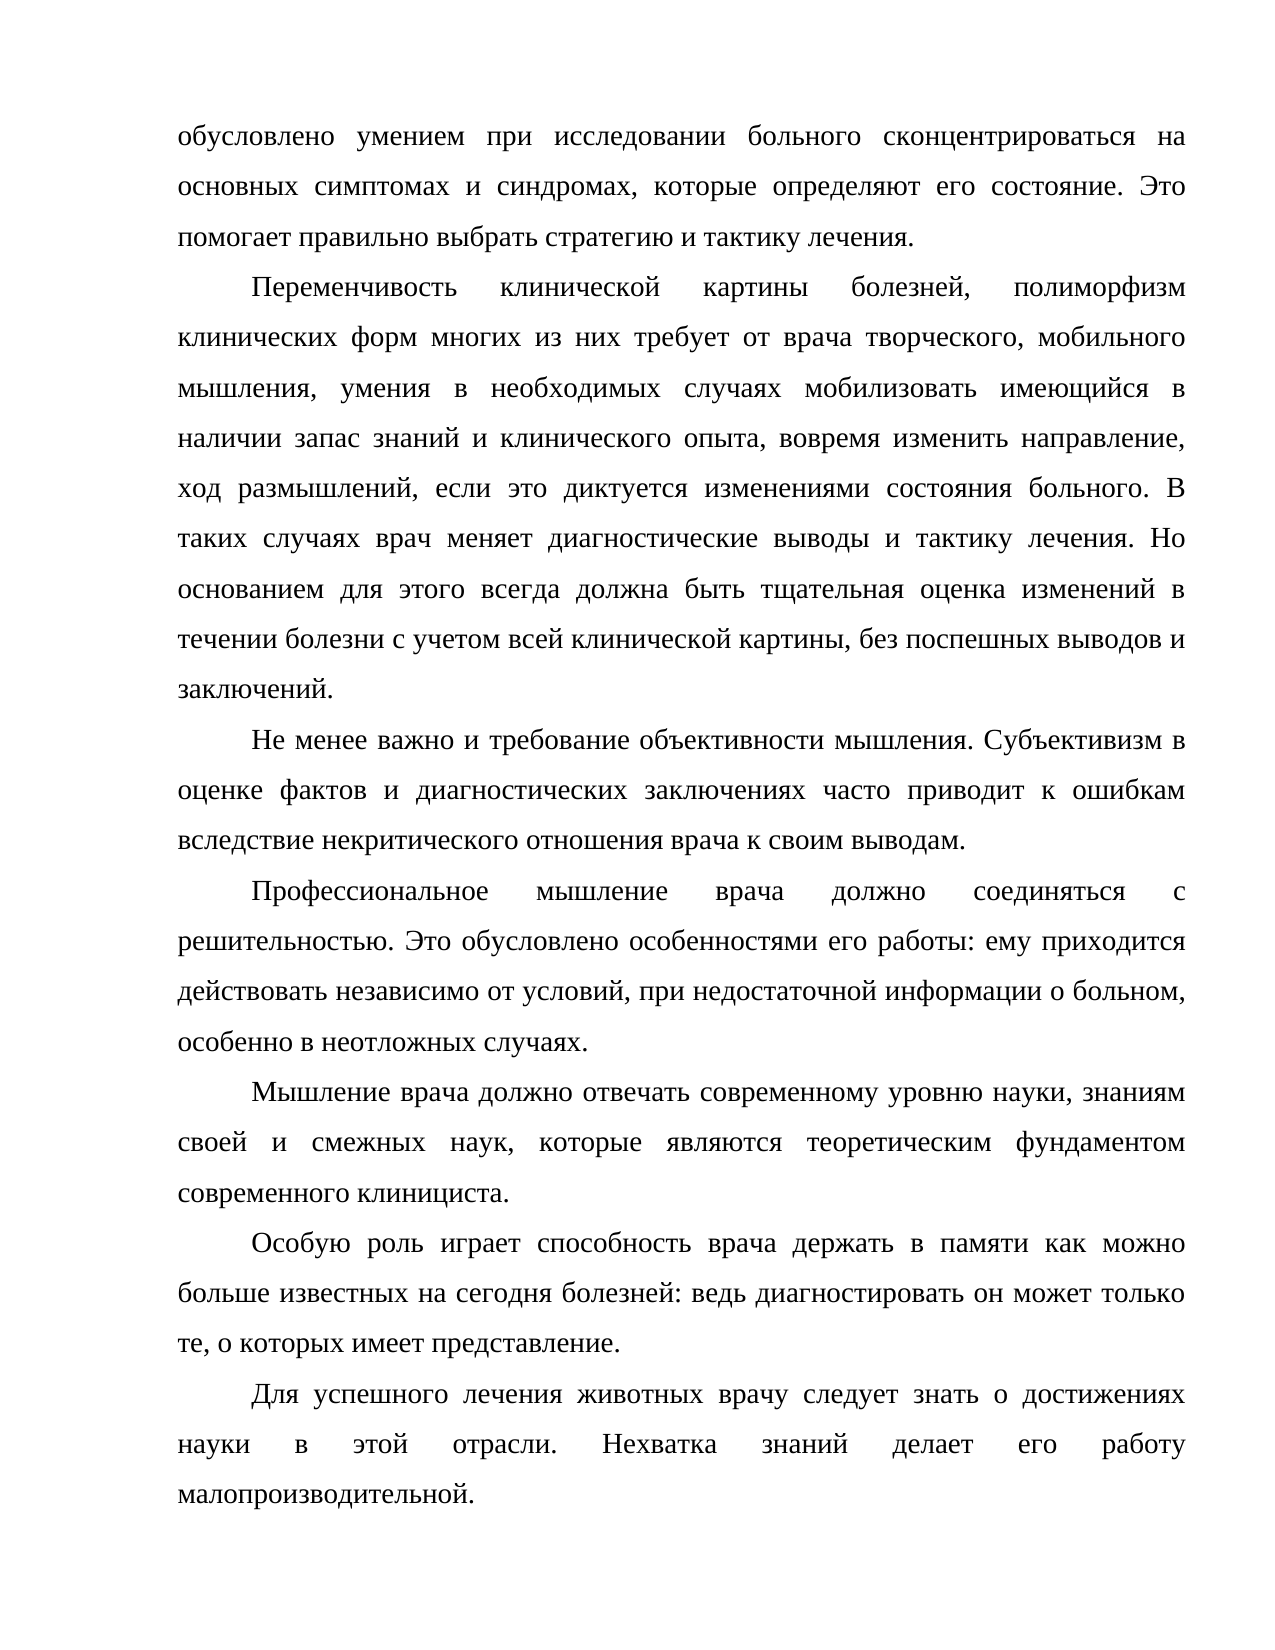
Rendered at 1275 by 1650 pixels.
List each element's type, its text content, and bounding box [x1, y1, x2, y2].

text Переменчивость клинической картины болезней, полиморфизм клинических форм многих из них требует от врача творческого, мобильного мышления, умения в необходимых случаях мобилизовать имеющийся в наличии запас знаний и клинического опыта, вовремя изменить направление, ход размышлений, если это диктуется изменениями состояния больного. В таких случаях врач меняет диагностические выводы и тактику лечения. Но основанием для этого всегда должна быть тщательная оценка изменений в течении болезни с учетом всей клинической картины, без поспешных выводов и заключений. [177, 269, 1186, 705]
text Мышление врача должно отвечать современному уровню науки, знаниям своей и смежных наук, которые являются теоретическим фундаментом современного клинициста. [177, 1074, 1186, 1208]
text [177, 118, 1186, 252]
text Для успешного лечения животных врачу следует знать о достижениях науки в этой отрасли. Нехватка знаний делает его работу малопроизводительной. [177, 1376, 1186, 1510]
text Особую роль играет способность врача держать в памяти как можно больше известных на сегодня болезней: ведь диагностировать он может только те, о которых имеет представление. [177, 1225, 1186, 1359]
text Не менее важно и требование объективности мышления. Субъективизм в оценке фактов и диагностических заключениях часто приводит к ошибкам вследствие некритического отношения врача к своим выводам. [177, 722, 1186, 856]
text Профессиональное мышление врача должно соединяться с решительностью. Это обусловлено особенностями его работы: ему приходится действовать независимо от условий, при недостаточной информации о больном, особенно в неотложных случаях. [177, 873, 1186, 1057]
